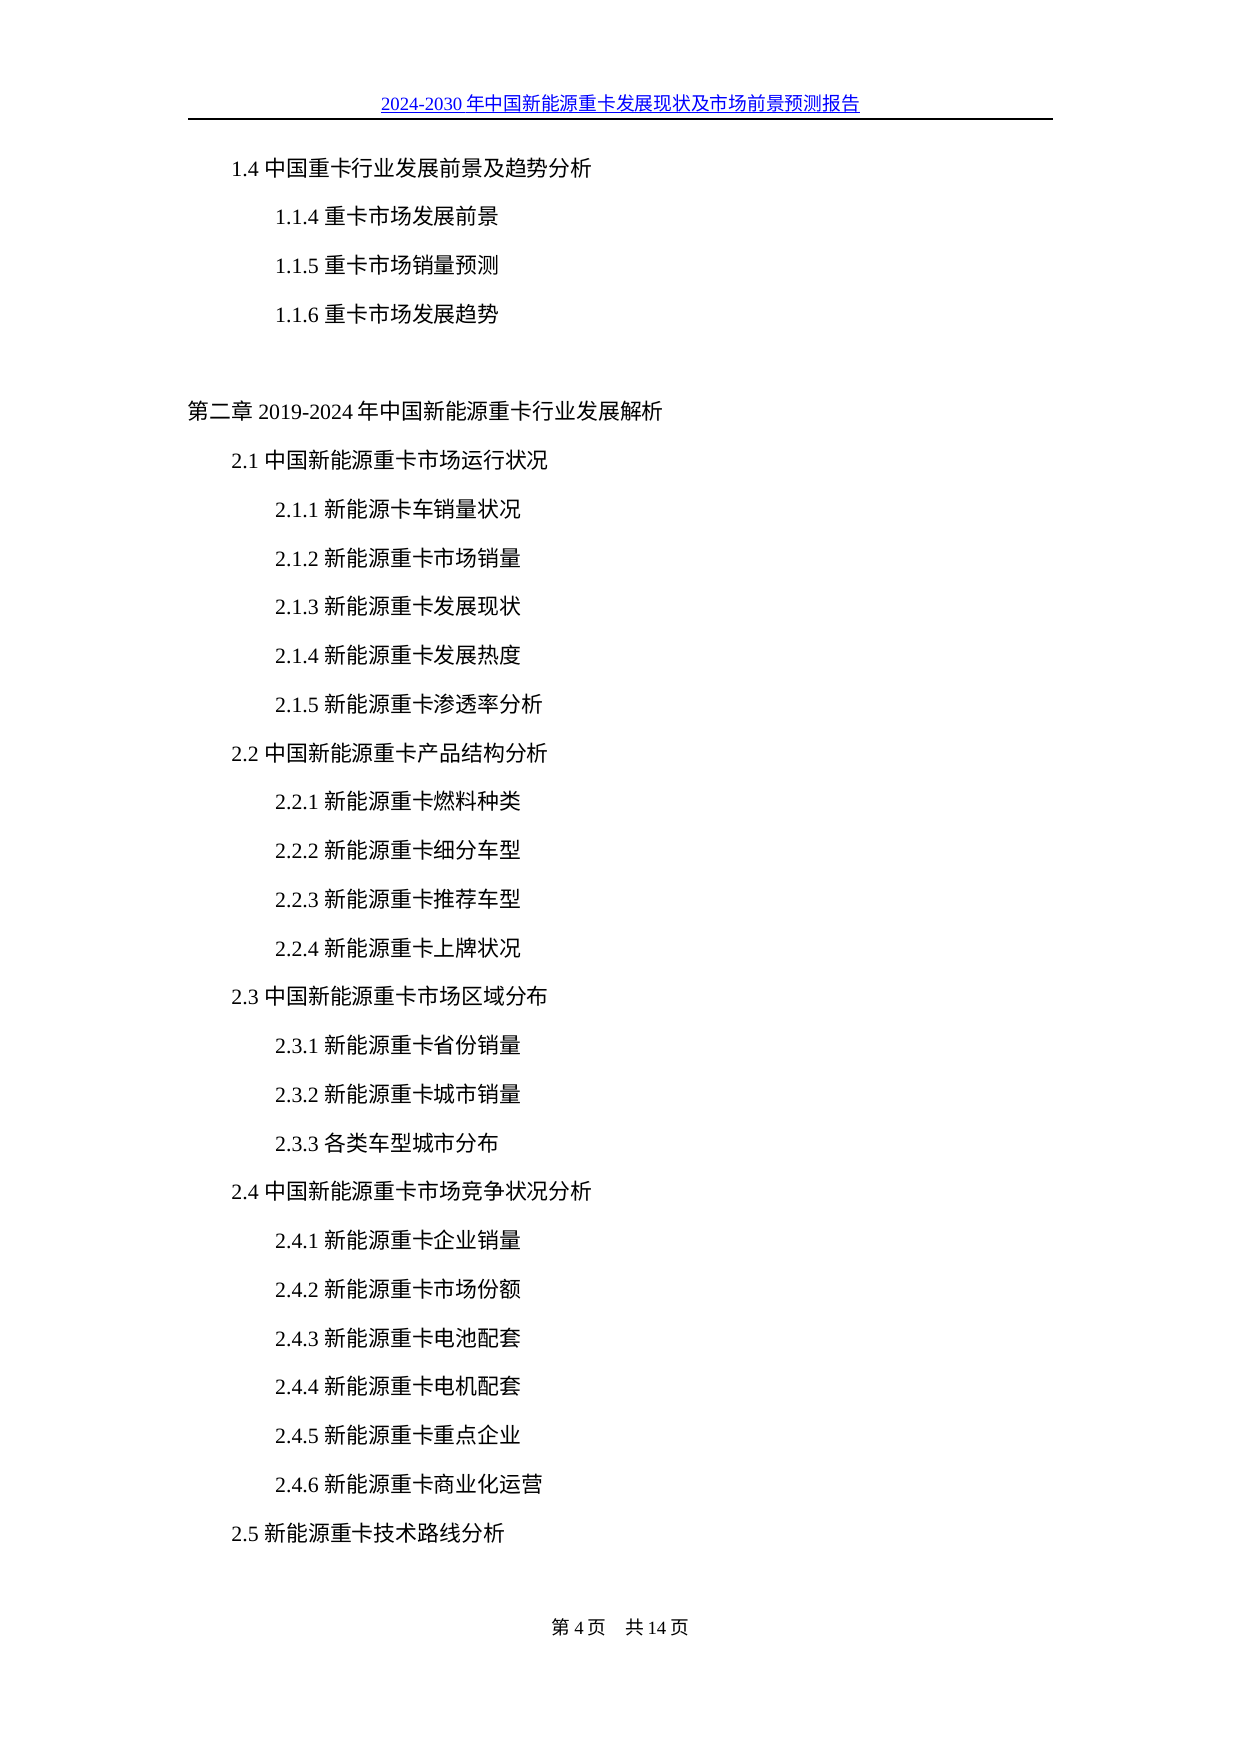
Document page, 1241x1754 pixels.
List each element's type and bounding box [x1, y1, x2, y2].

text [187, 150, 1053, 1548]
